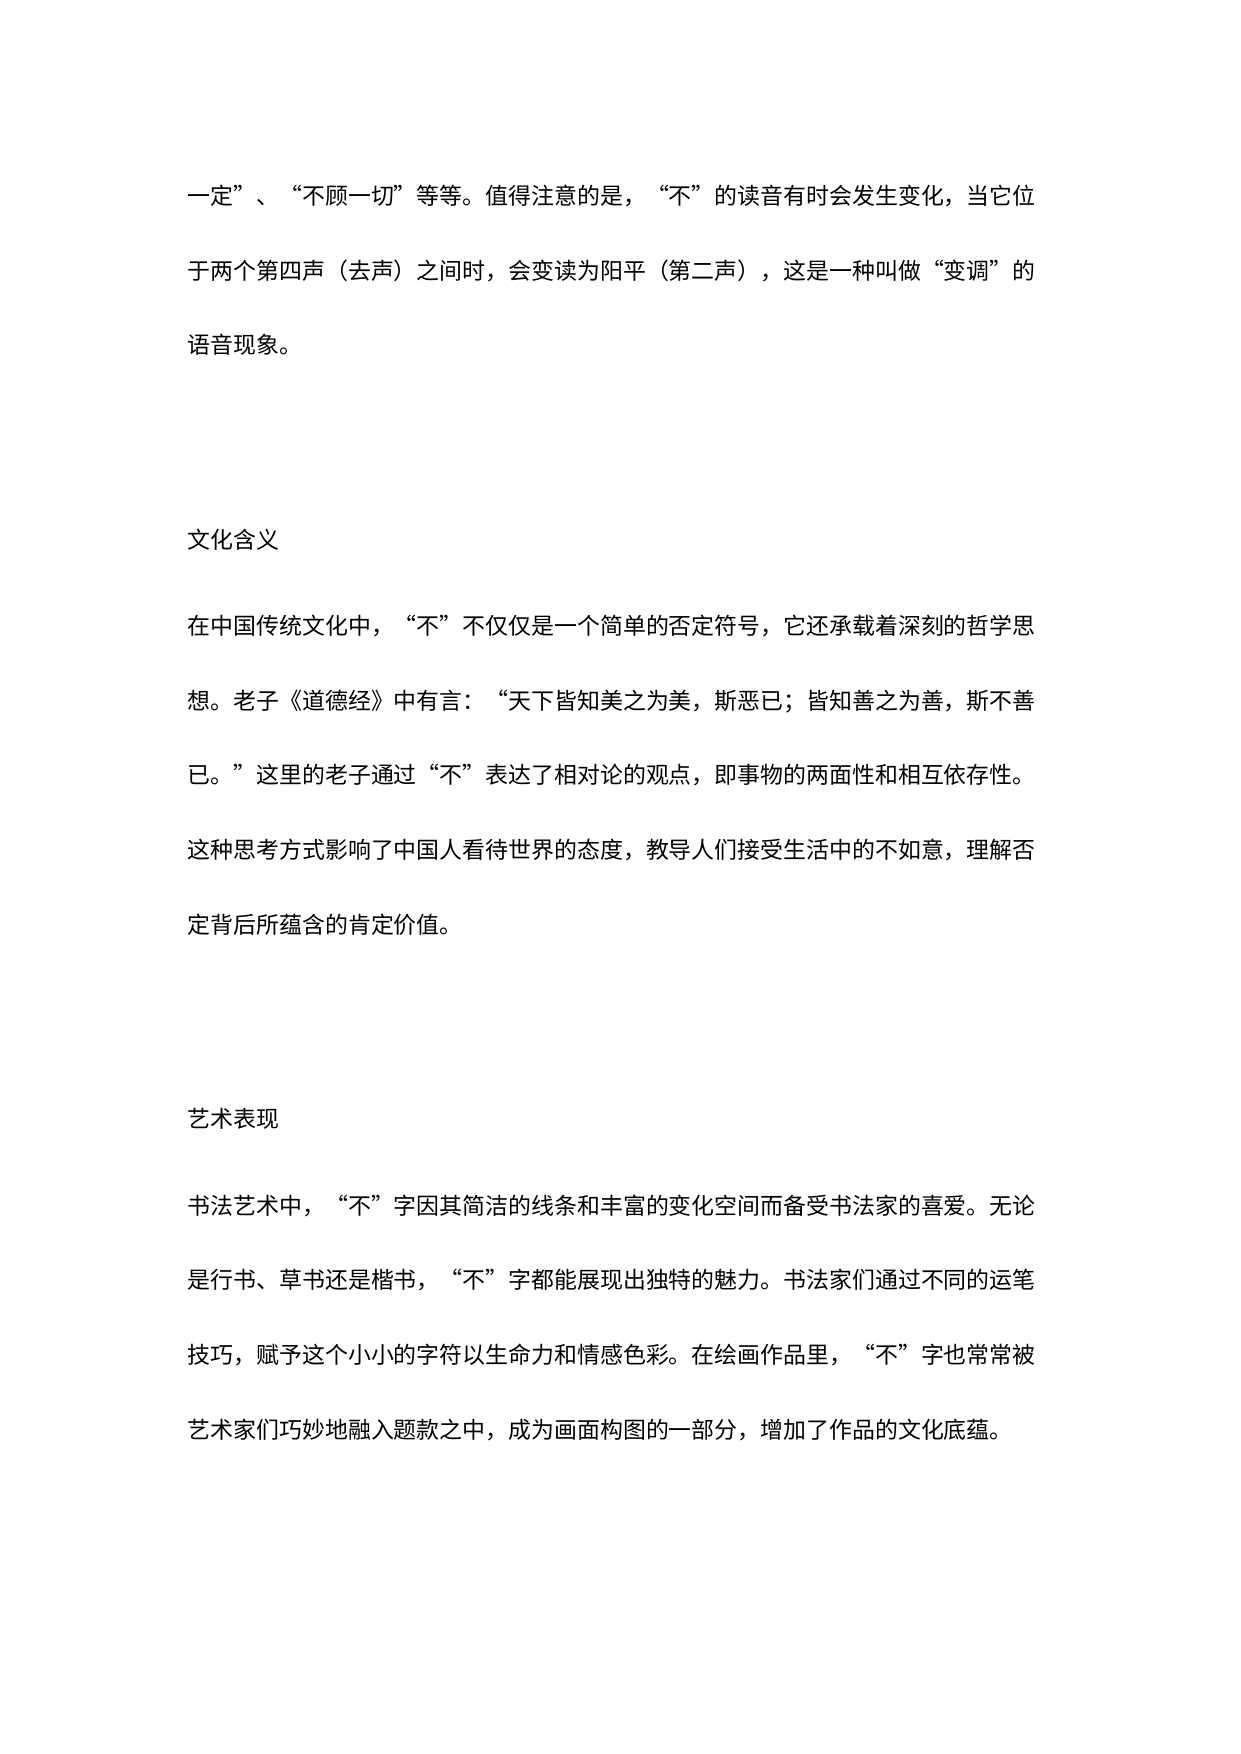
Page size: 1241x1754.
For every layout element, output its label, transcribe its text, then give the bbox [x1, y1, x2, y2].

text 艺术表现 [187, 1085, 1053, 1150]
text 文化含义 [187, 506, 1053, 571]
text 书法艺术中，“不”字因其简洁的线条和丰富的变化空间而备受书法家的喜爱。无论是行书、草书还是楷书，“不”字都能展现出独特的魅力。书法家们通过不同的运笔技巧，赋予这个小小的字符以生命力和情感色彩。在绘画作品里，“不”字也常常被艺术家们巧妙地融入题款之中，成为画面构图的一部分，增加了作品的文化底蕴。 [187, 1172, 1053, 1461]
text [187, 162, 1053, 376]
text 在中国传统文化中，“不”不仅仅是一个简单的否定符号，它还承载着深刻的哲学思想。老子《道德经》中有言：“天下皆知美之为美，斯恶已；皆知善之为善，斯不善已。”这里的老子通过“不”表达了相对论的观点，即事物的两面性和相互依存性。这种思考方式影响了中国人看待世界的态度，教导人们接受生活中的不如意，理解否定背后所蕴含的肯定价值。 [187, 592, 1053, 956]
